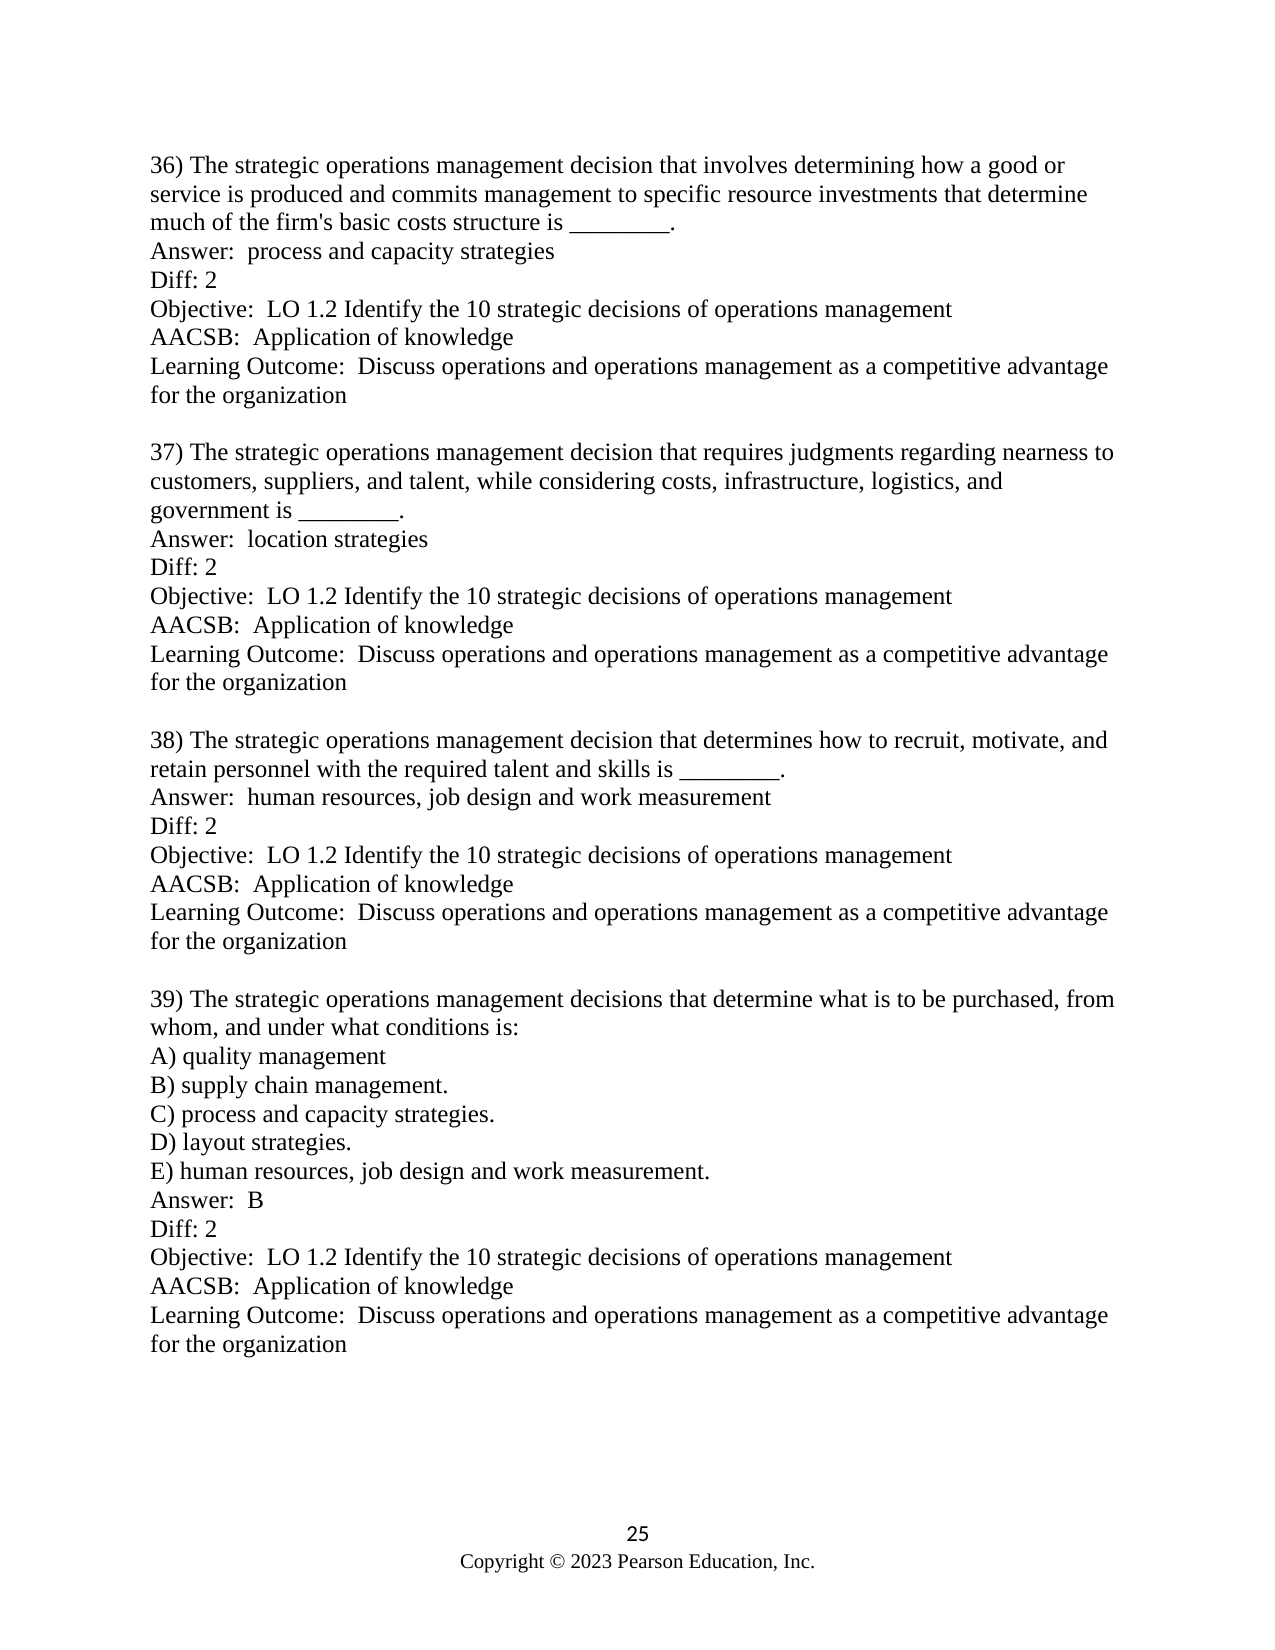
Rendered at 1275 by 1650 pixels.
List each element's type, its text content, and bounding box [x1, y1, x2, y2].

text 36) The strategic operations management decision that involves determining how a good or service is produced and commits management to specific resource investments that determine much of the firm's basic costs structure is ________. [150, 150, 1125, 236]
text AACSB: Application of knowledge [150, 869, 1125, 897]
text C) process and capacity strategies. [150, 1099, 1125, 1127]
text Diff: 2 [150, 265, 1125, 294]
text Diff: 2 [150, 552, 1125, 581]
text Learning Outcome: Discuss operations and operations management as a competitive advantage for the organization [150, 1300, 1125, 1357]
text Objective: LO 1.2 Identify the 10 strategic decisions of operations management [150, 294, 1125, 322]
text Diff: 2 [150, 811, 1125, 840]
text Learning Outcome: Discuss operations and operations management as a competitive advantage for the organization [150, 351, 1125, 409]
text Answer: location strategies [150, 524, 1125, 552]
text Answer: B [150, 1185, 1125, 1214]
text Answer: human resources, job design and work measurement [150, 782, 1125, 811]
text AACSB: Application of knowledge [150, 610, 1125, 639]
text Learning Outcome: Discuss operations and operations management as a competitive advantage for the organization [150, 639, 1125, 696]
text Objective: LO 1.2 Identify the 10 strategic decisions of operations management [150, 1242, 1125, 1271]
text Learning Outcome: Discuss operations and operations management as a competitive advantage for the organization [150, 897, 1125, 955]
text 37) The strategic operations management decision that requires judgments regarding nearness to customers, suppliers, and talent, while considering costs, infrastructure, logistics, and government is ________. [150, 437, 1125, 524]
text A) quality management [150, 1041, 1125, 1070]
text AACSB: Application of knowledge [150, 322, 1125, 351]
text Objective: LO 1.2 Identify the 10 strategic decisions of operations management [150, 581, 1125, 610]
text Answer: process and capacity strategies [150, 236, 1125, 265]
text 39) The strategic operations management decisions that determine what is to be purchased, from whom, and under what conditions is: [150, 984, 1125, 1041]
text 38) The strategic operations management decision that determines how to recruit, motivate, and retain personnel with the required talent and skills is ________. [150, 725, 1125, 782]
text E) human resources, job design and work measurement. [150, 1156, 1125, 1185]
text AACSB: Application of knowledge [150, 1271, 1125, 1300]
text D) layout strategies. [150, 1127, 1125, 1156]
text Diff: 2 [150, 1214, 1125, 1242]
text Objective: LO 1.2 Identify the 10 strategic decisions of operations management [150, 840, 1125, 869]
text B) supply chain management. [150, 1070, 1125, 1099]
